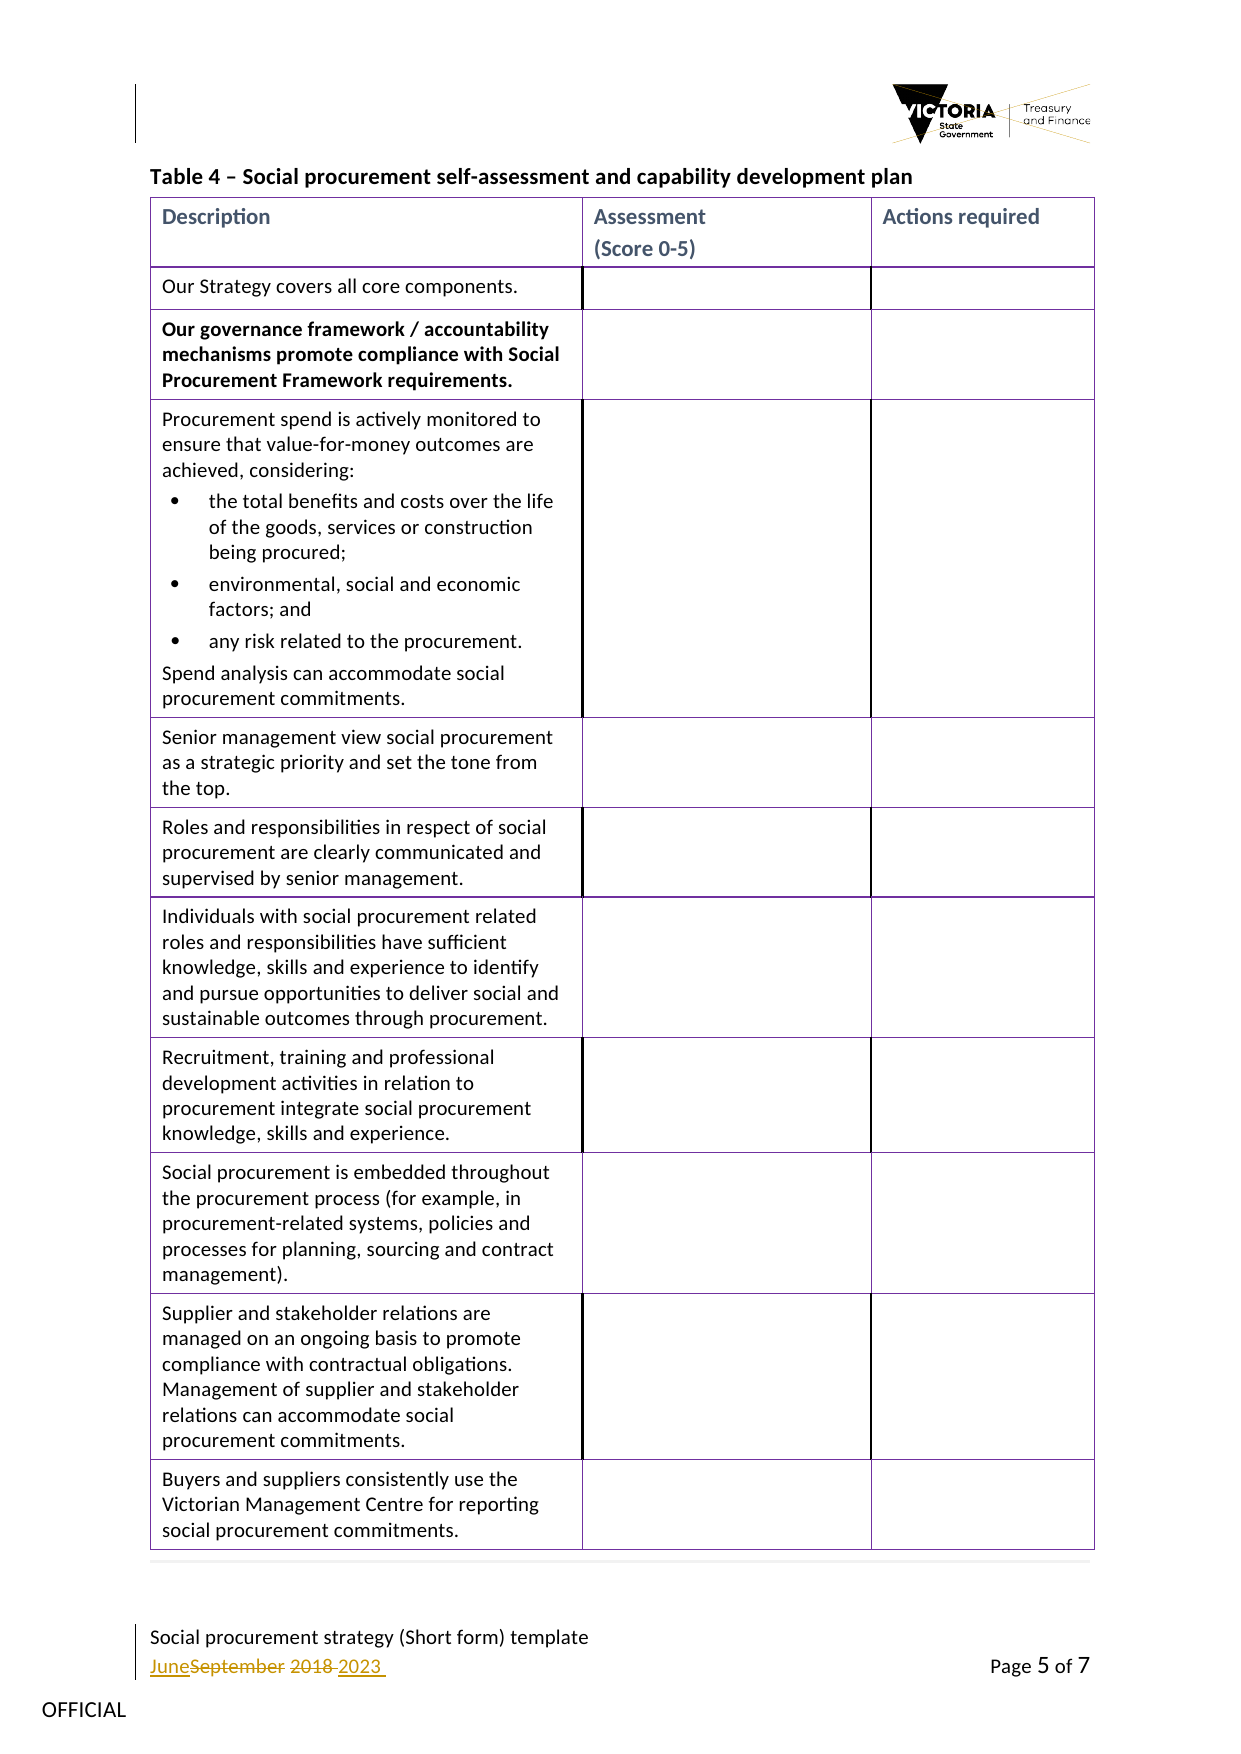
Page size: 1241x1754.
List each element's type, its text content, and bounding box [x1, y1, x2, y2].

table_cell [872, 1294, 1094, 1459]
table_cell Our Strategy covers all core components. [151, 268, 581, 309]
table_cell [872, 400, 1094, 717]
picture [892, 85, 988, 142]
table_header Description [151, 198, 582, 266]
table_cell [584, 1038, 870, 1152]
table_cell [583, 898, 871, 1037]
table_cell [583, 1460, 871, 1549]
table_cell [872, 898, 1094, 1037]
table_cell [872, 718, 1094, 807]
table_cell [872, 808, 1094, 896]
table_cell [872, 1153, 1094, 1293]
table_cell Our governance framework / accountability mechanisms promote compliance with Social Procurement Framework requirements. [151, 310, 582, 399]
picture [894, 114, 1089, 144]
table_cell Roles and responsibilities in respect of social procurement are clearly communicated and supervised by senior management. [151, 808, 581, 896]
table_cell [584, 1294, 870, 1459]
table_cell [872, 310, 1094, 399]
table_cell [872, 1460, 1094, 1549]
table_cell Buyers and suppliers consistently use the Victorian Management Centre for reporting social procurement commitments. [151, 1460, 582, 1549]
table_cell [872, 1038, 1094, 1152]
table_cell [583, 1153, 871, 1293]
table_cell Recruitment, training and professional development activities in relation to procurement integrate social procurement knowledge, skills and experience. [151, 1038, 581, 1152]
table_cell [584, 400, 870, 717]
table_cell Social procurement is embedded throughout the procurement process (for example, in procurement-related systems, policies and processes for planning, sourcing and contract management). [151, 1153, 582, 1293]
table_cell Individuals with social procurement related roles and responsibilities have sufficient knowledge, skills and experience to identify and pursue opportunities to deliver social and sustainable outcomes through procurement. [151, 898, 582, 1037]
picture [994, 85, 1091, 142]
table_cell [872, 268, 1094, 309]
picture [896, 84, 1087, 113]
table_cell Procurement spend is actively monitored to ensure that value-for-money outcomes are achieved, considering: the total benefits and costs over the life of the goods, services or construction being procured; environmental, social and economic factors; and any risk related to the procurement. Spend analysis can accommodate social procurement commitments. [151, 400, 581, 717]
table_cell [584, 808, 870, 896]
table_cell Supplier and stakeholder relations are managed on an ongoing basis to promote compliance with contractual obligations. Management of supplier and stakeholder relations can accommodate social procurement commitments. [151, 1294, 581, 1459]
table_header Actions required [872, 198, 1094, 266]
table_cell [583, 718, 871, 807]
table_cell Senior management view social procurement as a strategic priority and set the tone from the top. [151, 718, 582, 807]
table_cell [584, 268, 870, 309]
table_cell [583, 310, 871, 399]
table_header Assessment (Score 0-5) [583, 198, 871, 266]
text Table 4 – Social procurement self-assessment and capability development plan [150, 162, 1090, 191]
